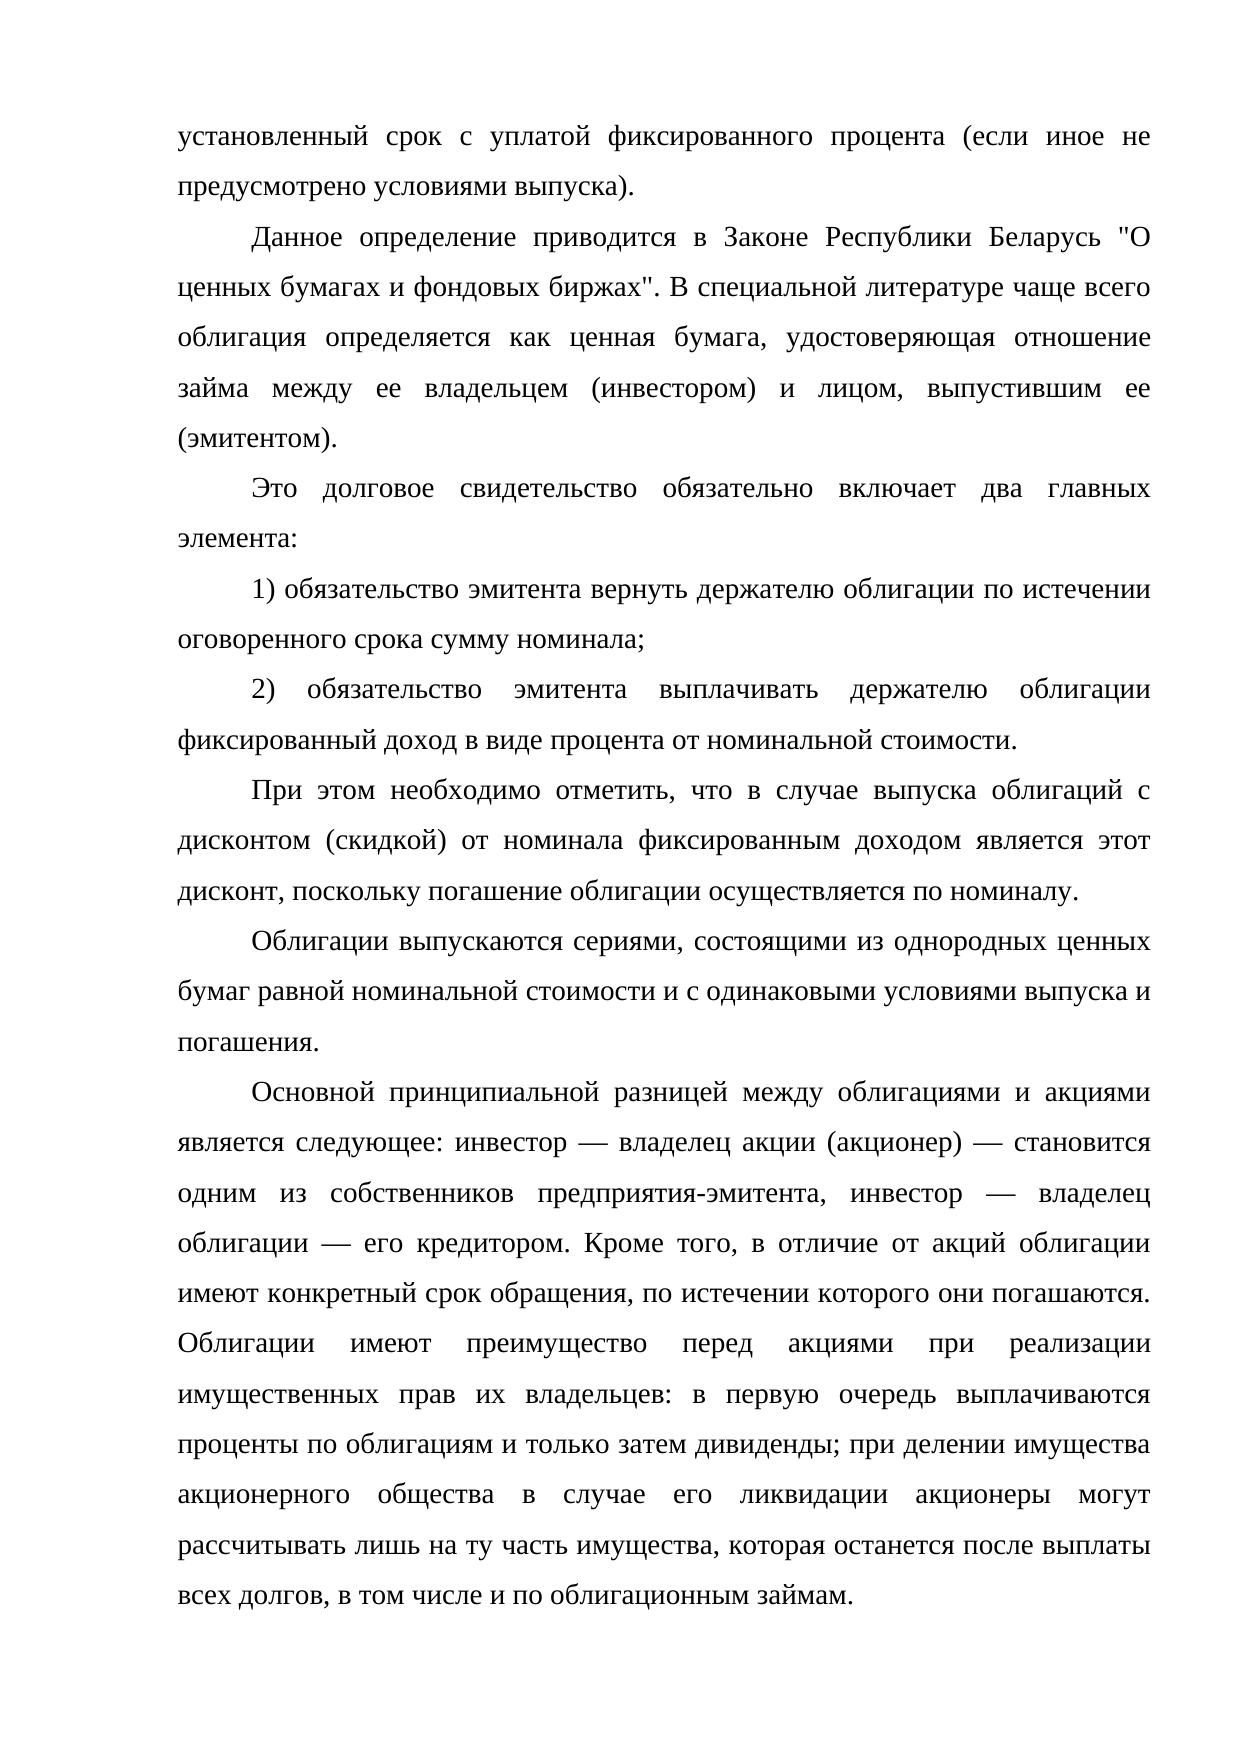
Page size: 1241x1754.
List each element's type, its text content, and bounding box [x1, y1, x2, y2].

text 1) обязательство эмитента вернуть держателю облигации по истечении оговоренного срока сумму номинала; [177, 571, 1152, 655]
text Это долговое свидетельство обязательно включает два главных элемента: [177, 470, 1152, 554]
text Основной принципиальной разницей между облигациями и акциями является следующее: инвестор — владелец акции (акционер) — становится одним из собственников предприятия-эмитента, инвестор — владелец облигации — его кредитором. Кроме того, в отличие от акций облигации имеют конкретный срок обращения, по истечении которого они погашаются. Облигации имеют преимущество перед акциями при реализации имущественных прав их владельцев: в первую очередь выплачиваются проценты по облигациям и только затем дивиденды; при делении имущества акционерного общества в случае его ликвидации акционеры могут рассчитывать лишь на ту часть имущества, которая останется после выплаты всех долгов, в том числе и по облигационным займам. [177, 1074, 1152, 1611]
text 2) обязательство эмитента выплачивать держателю облигации фиксированный доход в виде процента от номинальной стоимости. [177, 672, 1152, 755]
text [177, 118, 1152, 202]
text Данное определение приводится в Законе Республики Беларусь "О ценных бумагах и фондовых биржах". В специальной литературе чаще всего облигация определяется как ценная бумага, удостоверяющая отношение займа между ее владельцем (инвестором) и лицом, выпустившим ее (эмитентом). [177, 219, 1152, 453]
text При этом необходимо отметить, что в случае выпуска облигаций с дисконтом (скидкой) от номинала фиксированным доходом является этот дисконт, поскольку погашение облигации осуществляется по номиналу. [177, 772, 1152, 906]
text Облигации выпускаются сериями, состоящими из однородных ценных бумаг равной номинальной стоимости и с одинаковыми условиями выпуска и погашения. [177, 923, 1152, 1057]
